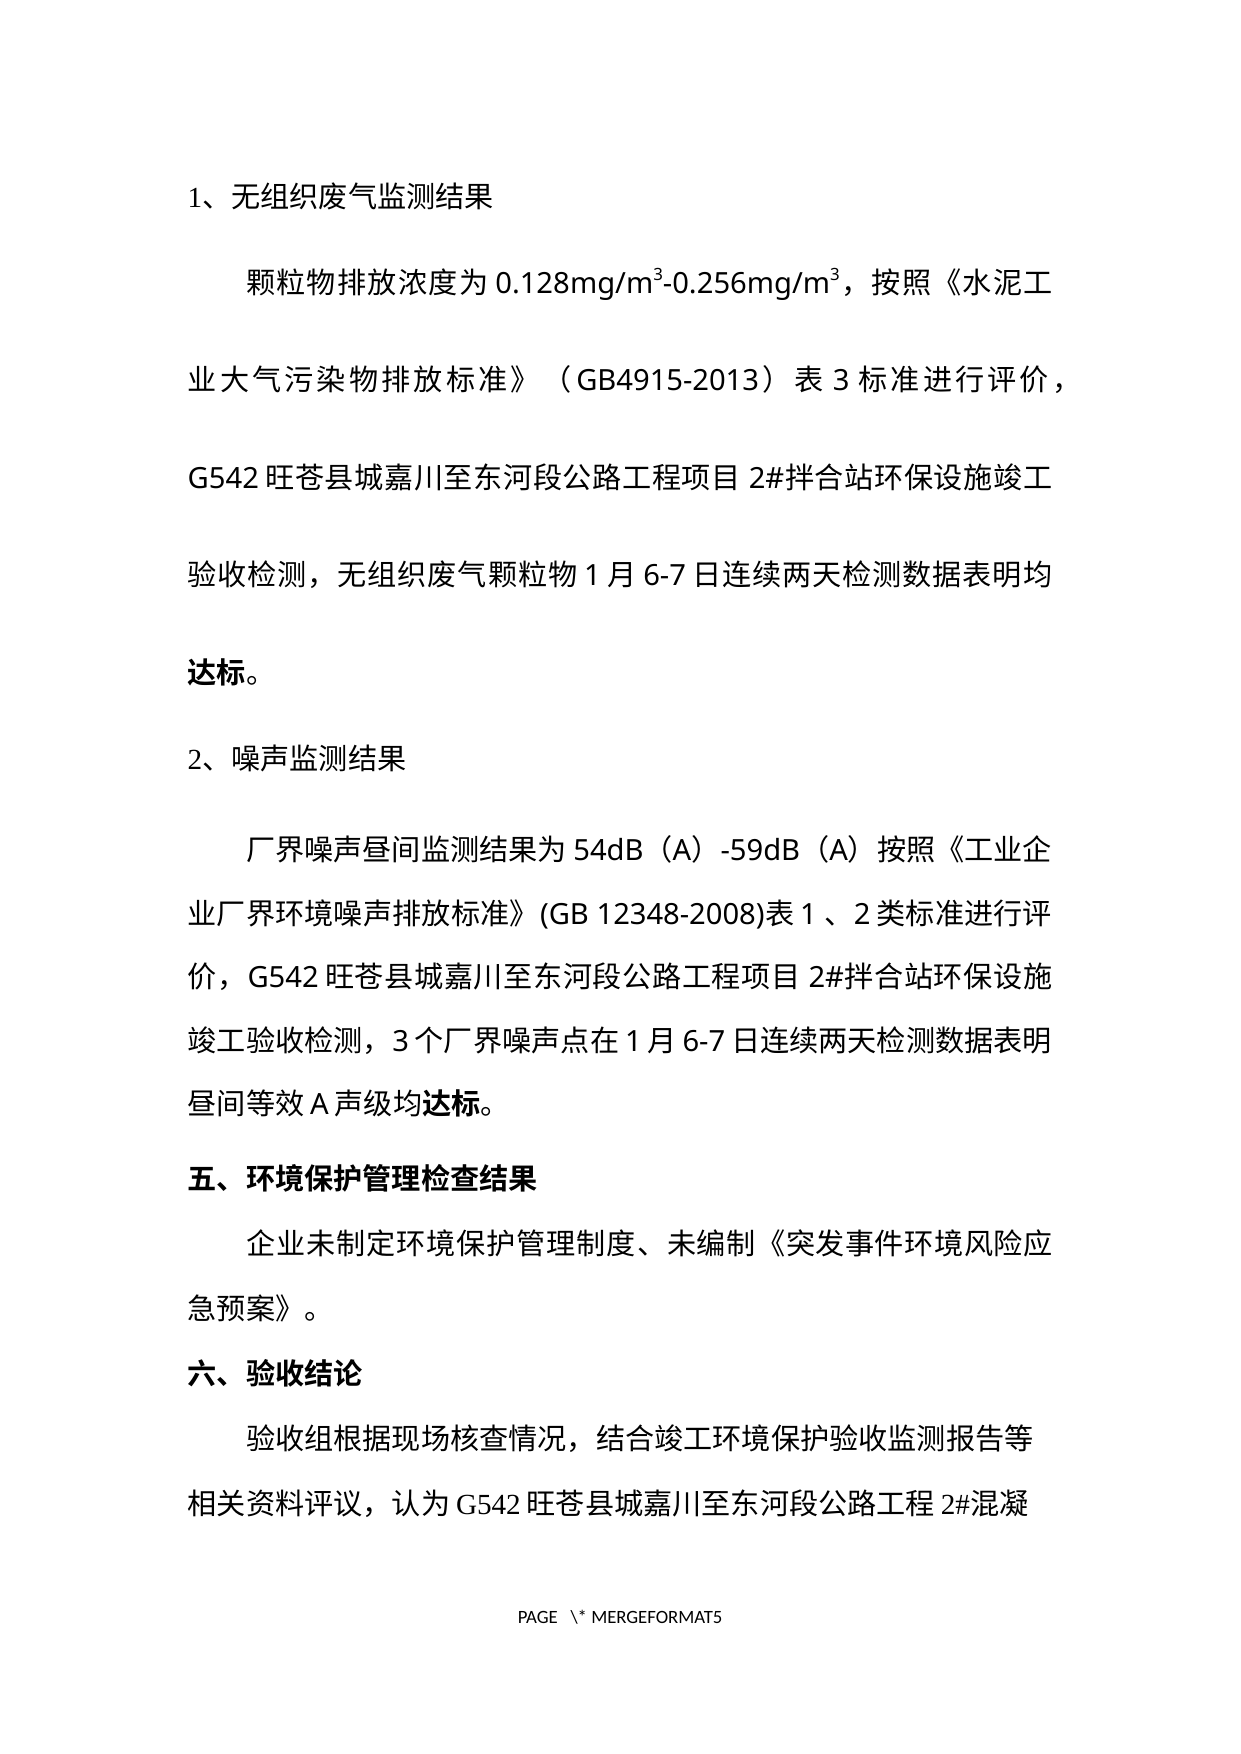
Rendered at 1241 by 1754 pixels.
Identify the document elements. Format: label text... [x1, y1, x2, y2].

text 2、噪声监测结果 [187, 724, 1053, 789]
text 企业未制定环境保护管理制度、未编制《突发事件环境风险应急预案》。 [187, 1209, 1053, 1339]
text 六、验收结论 [187, 1339, 1053, 1404]
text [187, 1404, 1053, 1534]
text 1、无组织废气监测结果 [187, 162, 1053, 227]
text 厂界噪声昼间监测结果为54dB（A）-59dB（A）按照《工业企业厂界环境噪声排放标准》(GB 12348-2008)表1 、2类标准进行评价，G542旺苍县城嘉川至东河段公路工程项目2#拌合站环保设施竣工验收检测，3个厂界噪声点在1月6-7日连续两天检测数据表明昼间等效A声级均达标。 [187, 827, 1053, 1123]
text 五、环境保护管理检查结果 [187, 1144, 1053, 1209]
text 颗粒物排放浓度为0.128mg/m3-0.256mg/m3，按照《水泥工业大气污染物排放标准》（GB4915-2013）表3标准进行评价，G542旺苍县城嘉川至东河段公路工程项目2#拌合站环保设施竣工验收检测，无组织废气颗粒物1月6-7日连续两天检测数据表明均达标。 [187, 248, 1053, 703]
